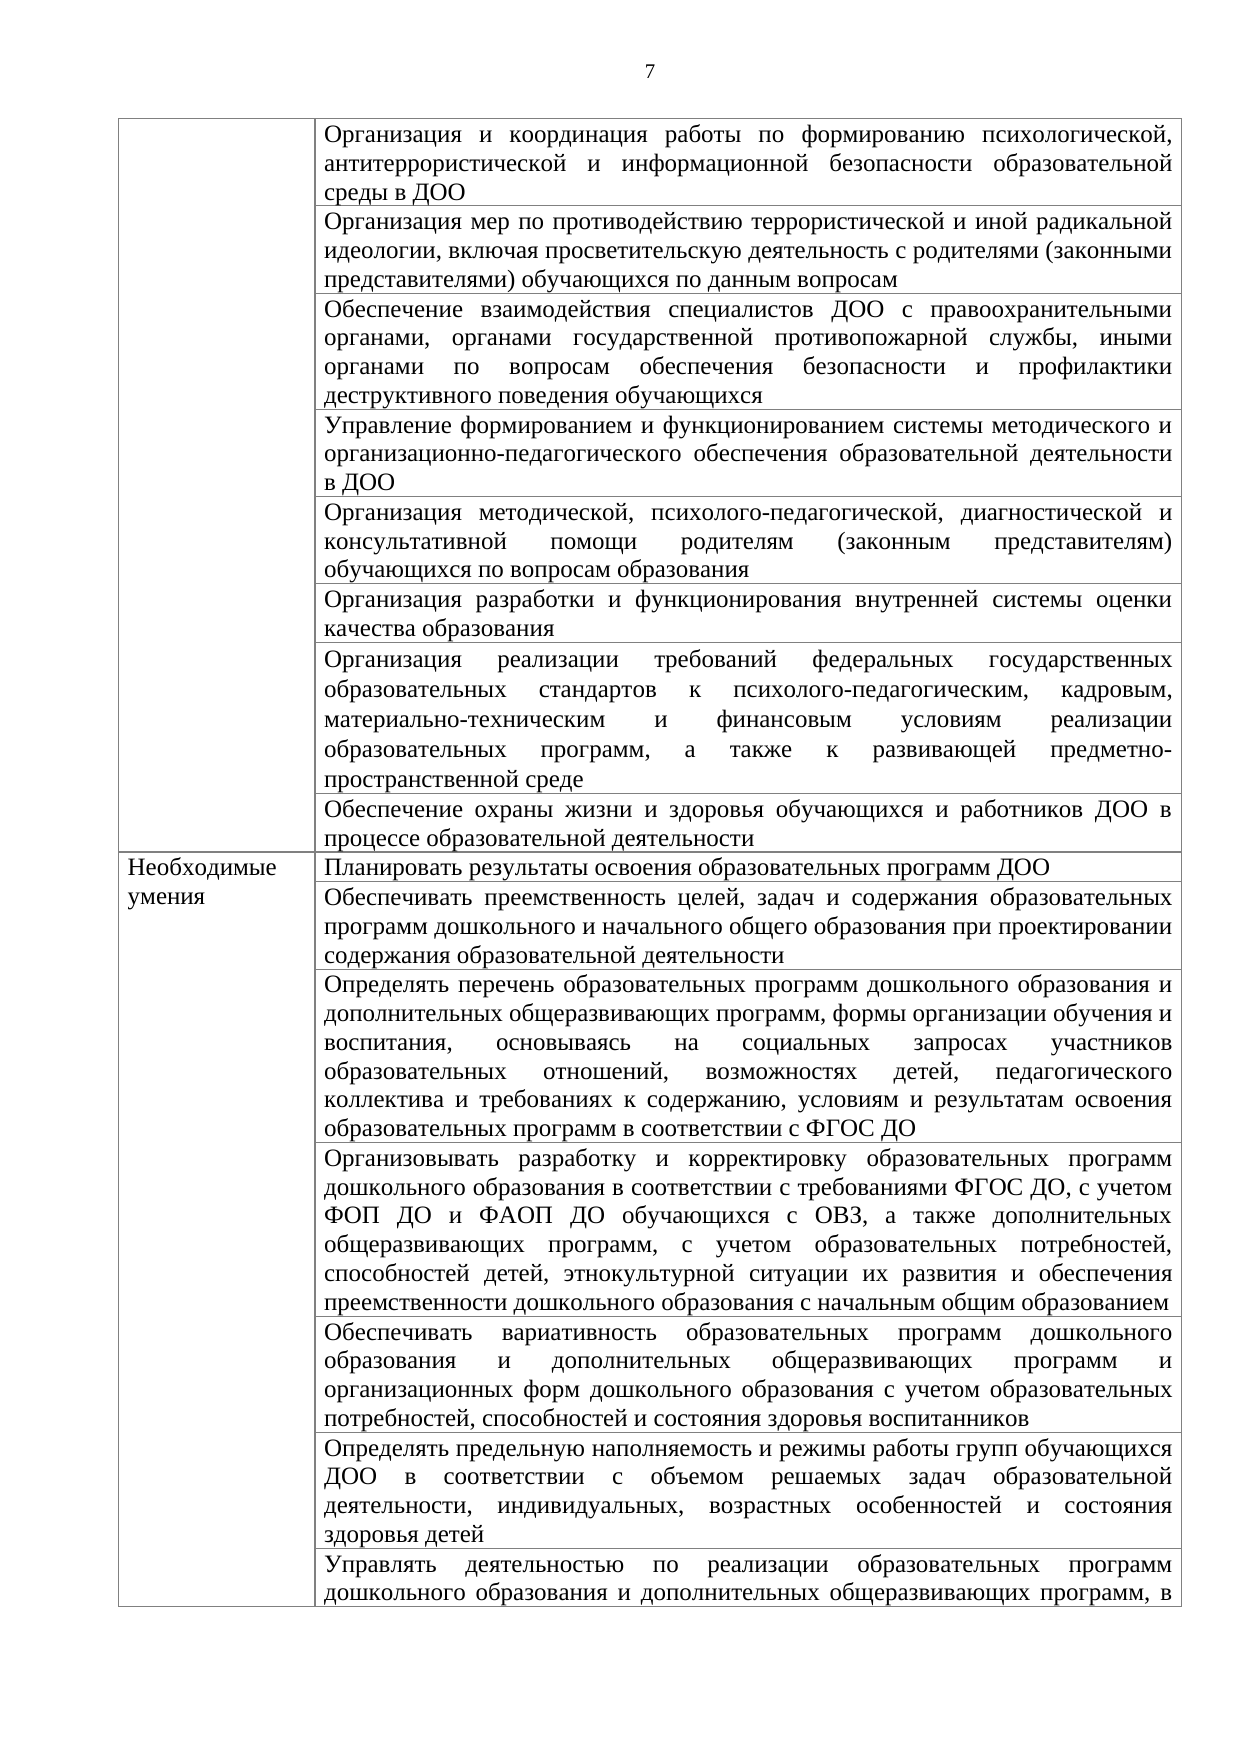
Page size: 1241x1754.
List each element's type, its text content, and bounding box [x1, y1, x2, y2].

table_cell Обеспечение охраны жизни и здоровья обучающихся и работников ДОО в процессе образовательной деятельности [316, 794, 1181, 851]
table_cell Обеспечивать преемственность целей, задач и содержания образовательных программ дошкольного и начального общего образования при проектировании содержания образовательной деятельности [316, 882, 1181, 968]
table_cell Определять предельную наполняемость и режимы работы групп обучающихся ДОО в соответствии с объемом решаемых задач образовательной деятельности, индивидуальных, возрастных особенностей и состояния здоровья детей [316, 1433, 1181, 1548]
table_cell Определять перечень образовательных программ дошкольного образования и дополнительных общеразвивающих программ, формы организации обучения и воспитания, основываясь на социальных запросах участников образовательных отношений, возможностях детей, педагогического коллектива и требованиях к содержанию, условиям и результатам освоения образовательных программ в соответствии с ФГОС ДО [316, 970, 1181, 1142]
table_cell Организация и координация работы по формированию психологической, антитеррористической и информационной безопасности образовательной среды в ДОО [316, 119, 1181, 205]
table_cell Планировать результаты освоения образовательных программ ДОО [316, 853, 1181, 881]
table_cell Организовывать разработку и корректировку образовательных программ дошкольного образования в соответствии с требованиями ФГОС ДО, с учетом ФОП ДО и ФАОП ДО обучающихся с ОВЗ, а также дополнительных общеразвивающих программ, с учетом образовательных потребностей, способностей детей, этнокультурной ситуации их развития и обеспечения преемственности дошкольного образования с начальным общим образованием [316, 1143, 1181, 1316]
table_cell Необходимые умения [119, 853, 314, 1606]
table_cell Организация реализации требований федеральных государственных образовательных стандартов к психолого-педагогическим, кадровым, материально-техническим и финансовым условиям реализации образовательных программ, а также к развивающей предметно-пространственной среде [316, 643, 1181, 793]
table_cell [316, 1549, 1181, 1606]
table_cell Организация методической, психолого-педагогической, диагностической и консультативной помощи родителям (законным представителям) обучающихся по вопросам образования [316, 497, 1181, 583]
table_cell Обеспечивать вариативность образовательных программ дошкольного образования и дополнительных общеразвивающих программ и организационных форм дошкольного образования с учетом образовательных потребностей, способностей и состояния здоровья воспитанников [316, 1317, 1181, 1432]
table_cell Организация мер по противодействию террористической и иной радикальной идеологии, включая просветительскую деятельность с родителями (законными представителями) обучающихся по данным вопросам [316, 206, 1181, 293]
table_cell Обеспечение взаимодействия специалистов ДОО с правоохранительными органами, органами государственной противопожарной службы, иными органами по вопросам обеспечения безопасности и профилактики деструктивного поведения обучающихся [316, 294, 1181, 409]
table_cell Организация разработки и функционирования внутренней системы оценки качества образования [316, 584, 1181, 642]
table_cell Управление формированием и функционированием системы методического и организационно-педагогического обеспечения образовательной деятельности в ДОО [316, 410, 1181, 496]
